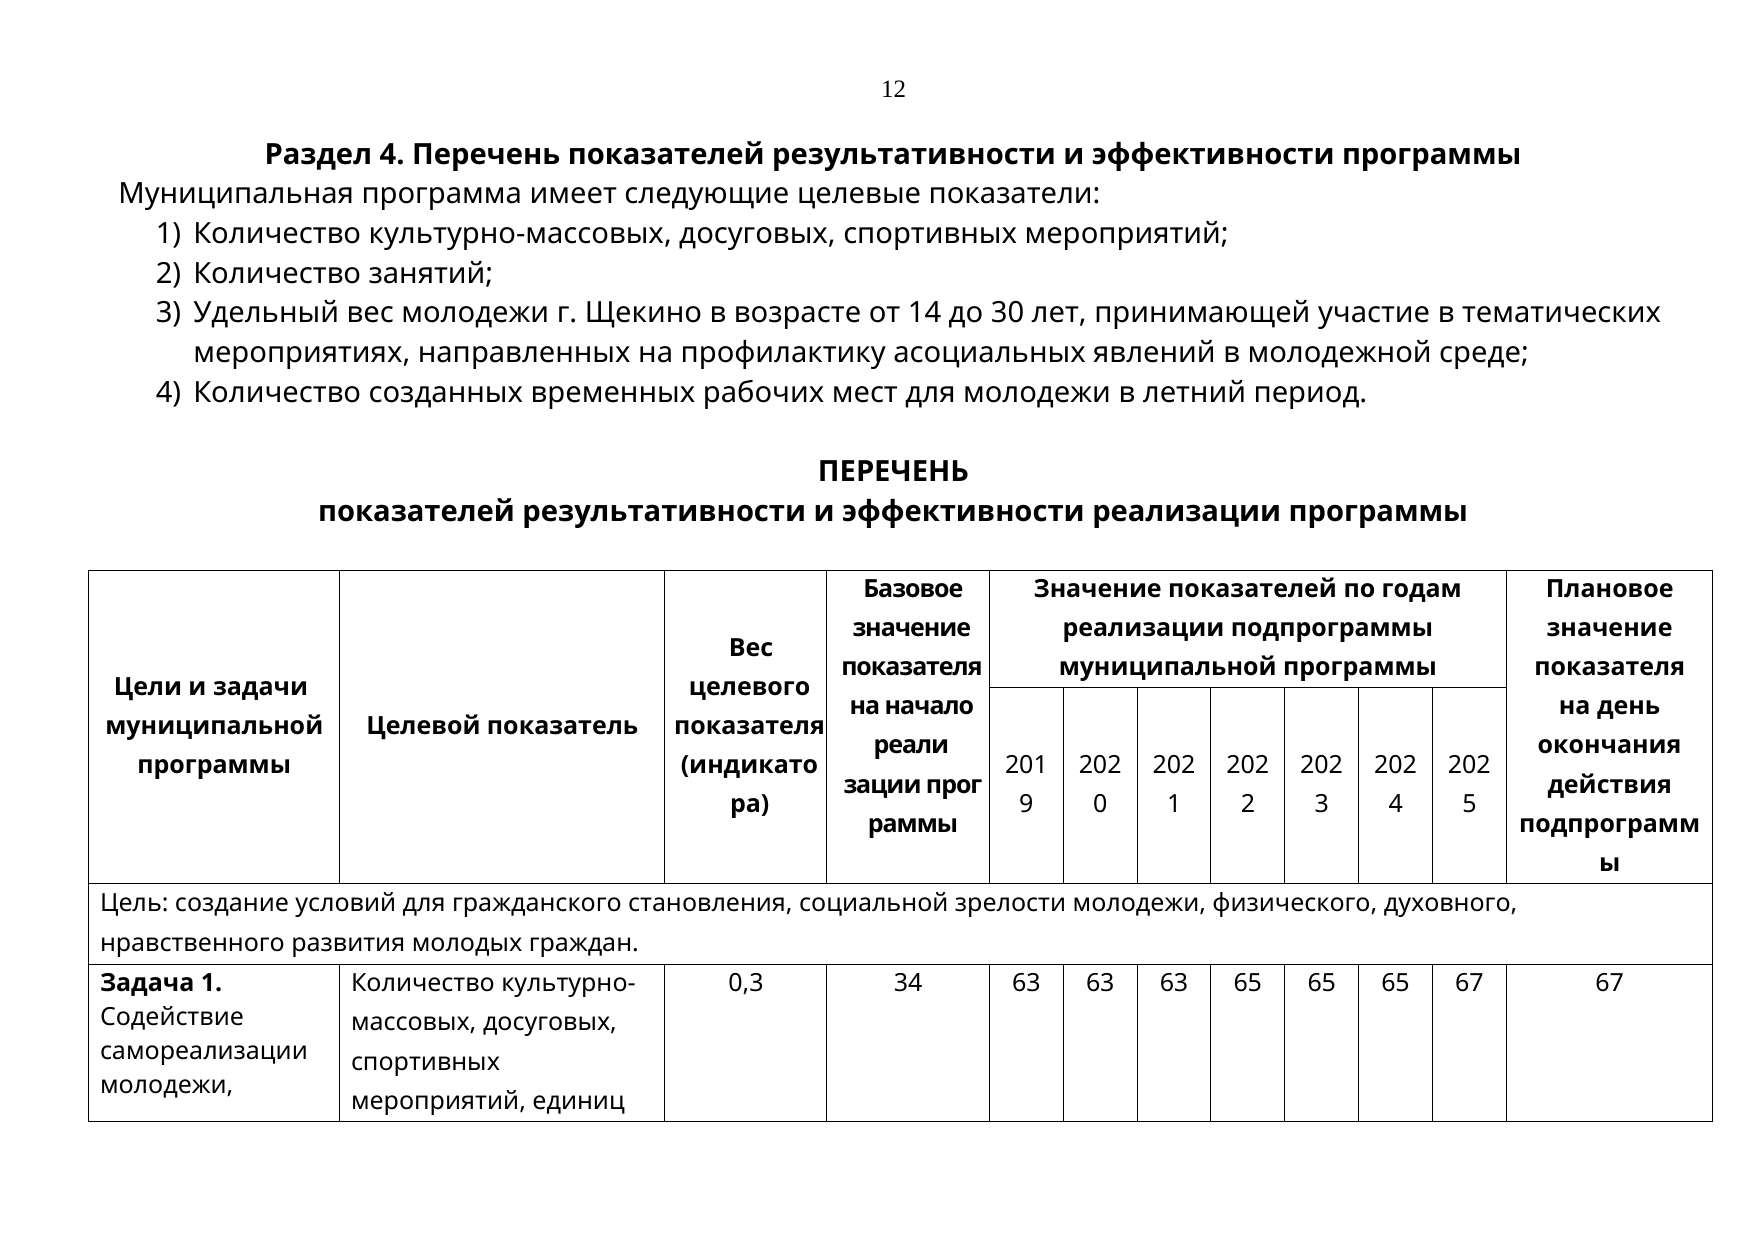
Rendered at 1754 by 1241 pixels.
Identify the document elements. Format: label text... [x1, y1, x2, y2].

text показателей результативности и эффективности реализации программы [118, 490, 1668, 530]
text Муниципальная программа имеет следующие целевые показатели: [118, 173, 1668, 212]
table_cell 2020 [1064, 688, 1137, 883]
table_cell Количество культурно-массовых, досуговых, спортивных мероприятий, единиц [340, 965, 664, 1121]
table_header Вес целевого показателя (индикатора) [665, 571, 826, 883]
table_cell 67 [1433, 965, 1506, 1121]
table_header Цели и задачи муниципальной программы [89, 571, 339, 883]
table_cell 2024 [1359, 688, 1432, 883]
list Количество созданных временных рабочих мест для молодежи в летний период. [156, 371, 1668, 411]
table_cell 67 [1507, 965, 1712, 1121]
table_header Плановое значение показателя на день окончания действия подпрограммы [1507, 571, 1712, 883]
table_cell 63 [990, 965, 1063, 1121]
text Раздел 4. Перечень показателей результативности и эффективности программы [118, 133, 1668, 173]
table_cell 65 [1359, 965, 1432, 1121]
table_cell 63 [1064, 965, 1137, 1121]
table_cell 2022 [1211, 688, 1284, 883]
table_cell 63 [1138, 965, 1210, 1121]
table_cell 34 [827, 965, 989, 1121]
table_cell 2025 [1433, 688, 1506, 883]
list Количество занятий; [156, 252, 1668, 292]
text ПЕРЕЧЕНЬ [118, 450, 1668, 490]
table_cell Цель: создание условий для гражданского становления, социальной зрелости молодежи, физического, духовного, нравственного развития молодых граждан. [89, 884, 1712, 964]
table_header Базовое значение показателя на начало реали зации прог раммы [827, 571, 989, 883]
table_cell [89, 965, 339, 1121]
table_cell 0,3 [665, 965, 826, 1121]
table_cell 2021 [1138, 688, 1210, 883]
table_cell 65 [1285, 965, 1358, 1121]
table_cell 2019 [990, 688, 1063, 883]
table_header Значение показателей по годам реализации подпрограммы муниципальной программы [990, 571, 1506, 687]
list Количество культурно-массовых, досуговых, спортивных мероприятий; [156, 212, 1668, 252]
table_cell 2023 [1285, 688, 1358, 883]
table_cell 65 [1211, 965, 1284, 1121]
list Удельный вес молодежи г. Щекино в возрасте от 14 до 30 лет, принимающей участие в тематических мероприятиях, направленных на профилактику асоциальных явлений в молодежной среде; [156, 292, 1668, 371]
table_header Целевой показатель [340, 571, 664, 883]
